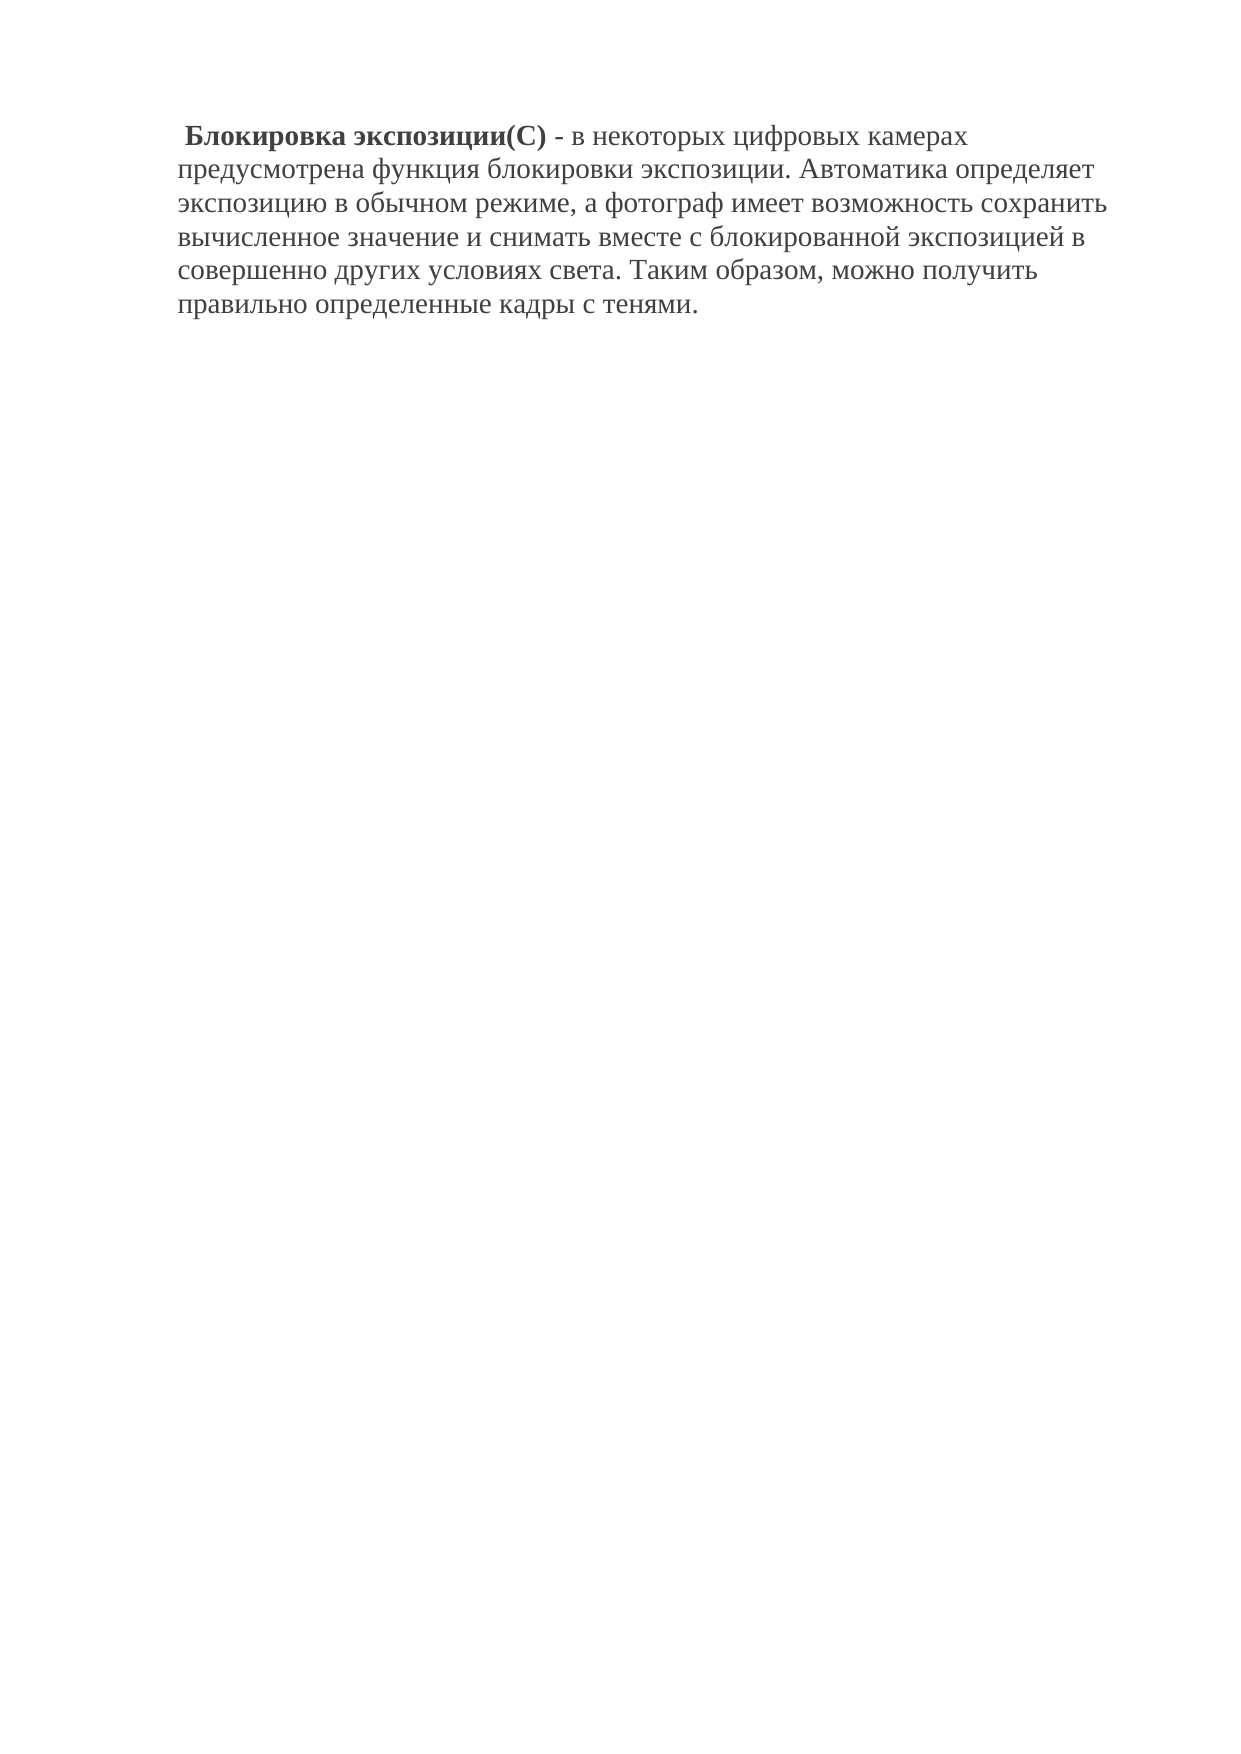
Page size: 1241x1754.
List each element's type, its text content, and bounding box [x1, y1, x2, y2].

text Блокировка экспозиции(C) - в некоторых цифровых камерах предусмотрена функция блокировки экспозиции. Автоматика определяет экспозицию в обычном режиме, а фотограф имеет возможность сохранить вычисленное значение и снимать вместе с блокированной экспозицией в совершенно других условиях света. Таким образом, можно получить правильно определенные кадры с тенями. [177, 118, 1152, 319]
